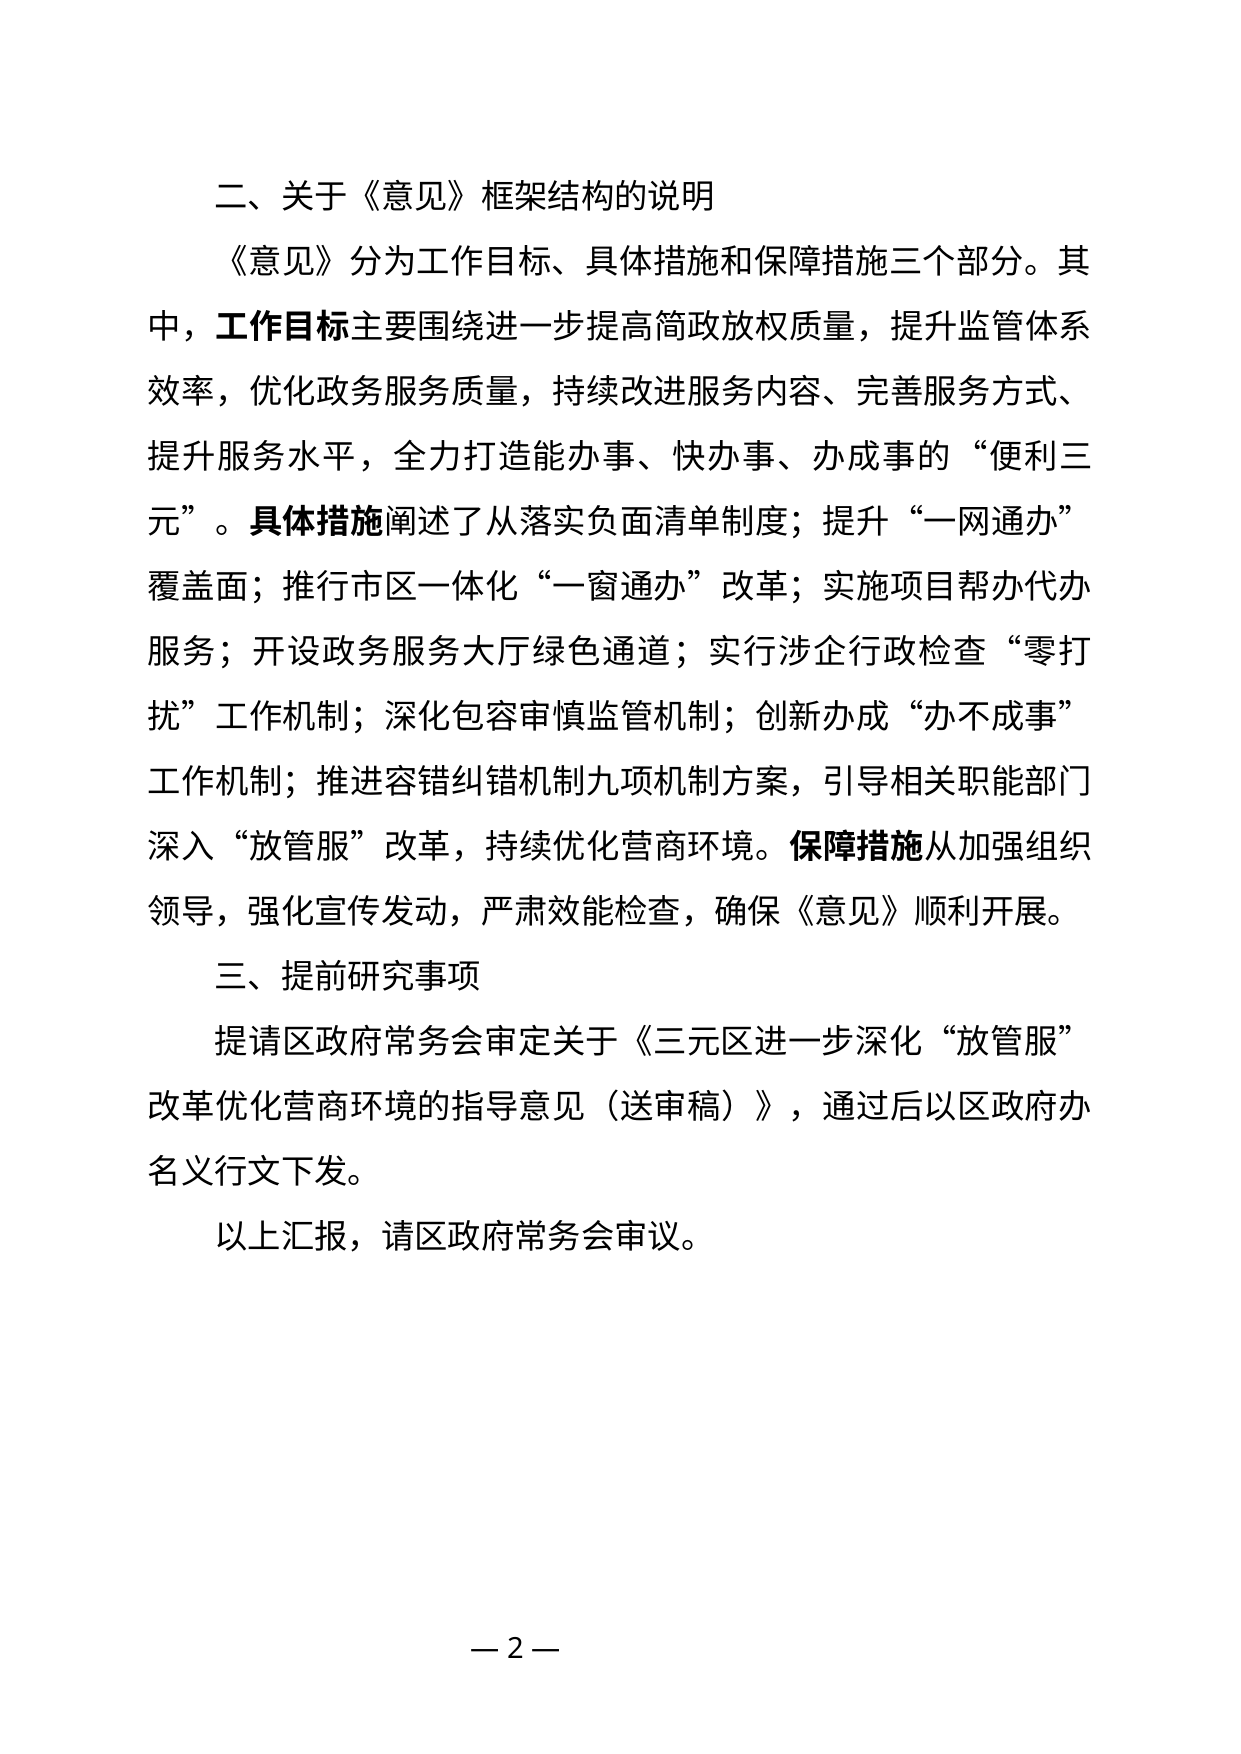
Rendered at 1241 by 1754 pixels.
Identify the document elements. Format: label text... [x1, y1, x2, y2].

list 提请区政府常务会审定关于《三元区进一步深化“放管服”改革优化营商环境的指导意见（送审稿）》，通过后以区政府办名义行文下发。 [148, 1007, 1093, 1202]
text 二、关于《意见》框架结构的说明 [148, 162, 1093, 227]
list 以上汇报，请区政府常务会审议。 [148, 1202, 1093, 1267]
text 《意见》分为工作目标、具体措施和保障措施三个部分。其中，工作目标主要围绕进一步提高简政放权质量，提升监管体系效率，优化政务服务质量，持续改进服务内容、完善服务方式、提升服务水平，全力打造能办事、快办事、办成事的“便利三元”。具体措施阐述了从落实负面清单制度；提升“一网通办”覆盖面；推行市区一体化“一窗通办”改革；实施项目帮办代办服务；开设政务服务大厅绿色通道；实行涉企行政检查“零打扰”工作机制；深化包容审慎监管机制；创新办成“办不成事”工作机制；推进容错纠错机制九项机制方案，引导相关职能部门深入“放管服”改革，持续优化营商环境。保障措施从加强组织领导，强化宣传发动，严肃效能检查，确保《意见》顺利开展。 [148, 227, 1093, 942]
list 提前研究事项 [148, 942, 1093, 1007]
